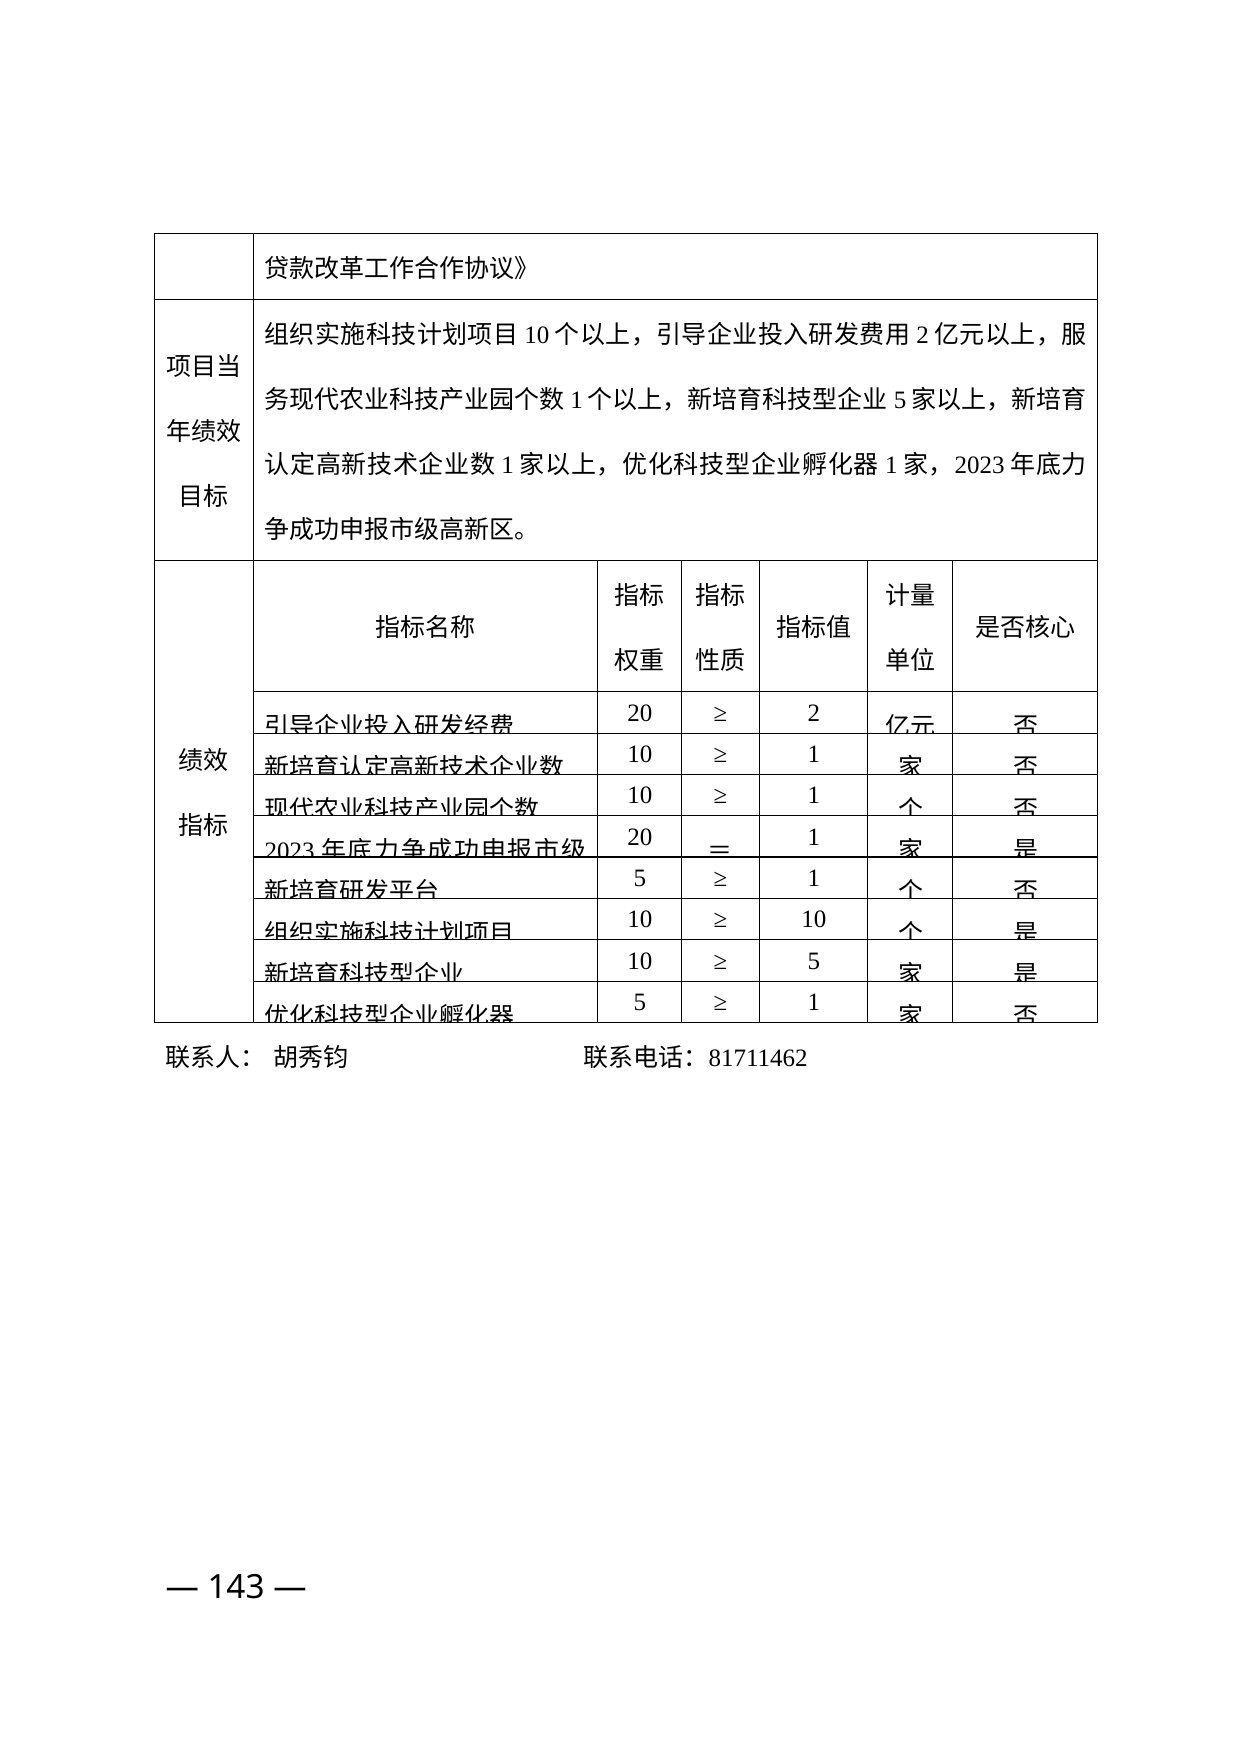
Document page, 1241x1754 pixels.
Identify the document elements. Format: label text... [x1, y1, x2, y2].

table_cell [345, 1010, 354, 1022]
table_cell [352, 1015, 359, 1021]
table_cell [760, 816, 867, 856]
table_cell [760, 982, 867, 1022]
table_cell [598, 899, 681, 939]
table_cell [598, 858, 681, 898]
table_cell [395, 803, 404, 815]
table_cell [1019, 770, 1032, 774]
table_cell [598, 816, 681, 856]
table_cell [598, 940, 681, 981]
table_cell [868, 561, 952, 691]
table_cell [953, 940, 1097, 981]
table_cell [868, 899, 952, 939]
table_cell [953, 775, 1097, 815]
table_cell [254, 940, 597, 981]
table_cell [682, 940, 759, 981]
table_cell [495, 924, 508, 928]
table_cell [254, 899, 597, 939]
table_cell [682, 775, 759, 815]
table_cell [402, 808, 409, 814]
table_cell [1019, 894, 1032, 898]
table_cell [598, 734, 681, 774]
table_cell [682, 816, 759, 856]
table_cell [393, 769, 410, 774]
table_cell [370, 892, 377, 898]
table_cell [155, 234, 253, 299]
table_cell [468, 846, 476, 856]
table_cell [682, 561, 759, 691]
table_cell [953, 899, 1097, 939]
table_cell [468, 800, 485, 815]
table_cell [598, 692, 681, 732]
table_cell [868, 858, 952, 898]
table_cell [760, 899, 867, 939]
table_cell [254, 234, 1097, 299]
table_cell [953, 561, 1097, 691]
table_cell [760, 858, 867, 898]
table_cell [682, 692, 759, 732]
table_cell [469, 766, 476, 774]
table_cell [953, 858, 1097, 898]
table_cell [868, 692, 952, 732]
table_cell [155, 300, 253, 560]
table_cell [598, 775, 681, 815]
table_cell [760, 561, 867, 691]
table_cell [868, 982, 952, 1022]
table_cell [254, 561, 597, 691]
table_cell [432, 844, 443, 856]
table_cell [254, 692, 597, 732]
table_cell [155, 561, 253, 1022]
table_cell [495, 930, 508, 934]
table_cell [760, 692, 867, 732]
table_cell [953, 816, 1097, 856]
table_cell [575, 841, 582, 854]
text 联系人： 胡秀钧 联系电话：81711462 [165, 1023, 1087, 1088]
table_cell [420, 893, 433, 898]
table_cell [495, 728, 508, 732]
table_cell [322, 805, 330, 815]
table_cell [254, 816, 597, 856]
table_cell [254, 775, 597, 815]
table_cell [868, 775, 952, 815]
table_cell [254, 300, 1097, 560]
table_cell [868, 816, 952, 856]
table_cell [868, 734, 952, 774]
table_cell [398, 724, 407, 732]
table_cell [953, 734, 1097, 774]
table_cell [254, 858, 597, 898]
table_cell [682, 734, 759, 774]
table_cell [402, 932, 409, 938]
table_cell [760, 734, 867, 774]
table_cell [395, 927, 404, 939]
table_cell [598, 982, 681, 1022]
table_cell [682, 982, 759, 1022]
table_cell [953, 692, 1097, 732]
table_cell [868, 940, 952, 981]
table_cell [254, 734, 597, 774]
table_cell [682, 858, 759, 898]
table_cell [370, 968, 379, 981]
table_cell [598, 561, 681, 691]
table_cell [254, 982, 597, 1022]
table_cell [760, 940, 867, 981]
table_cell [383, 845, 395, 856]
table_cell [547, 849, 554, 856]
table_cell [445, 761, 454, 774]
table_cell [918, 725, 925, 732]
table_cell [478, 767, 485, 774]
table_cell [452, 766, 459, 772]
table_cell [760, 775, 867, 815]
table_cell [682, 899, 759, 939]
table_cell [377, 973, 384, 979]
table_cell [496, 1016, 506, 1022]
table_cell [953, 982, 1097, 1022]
